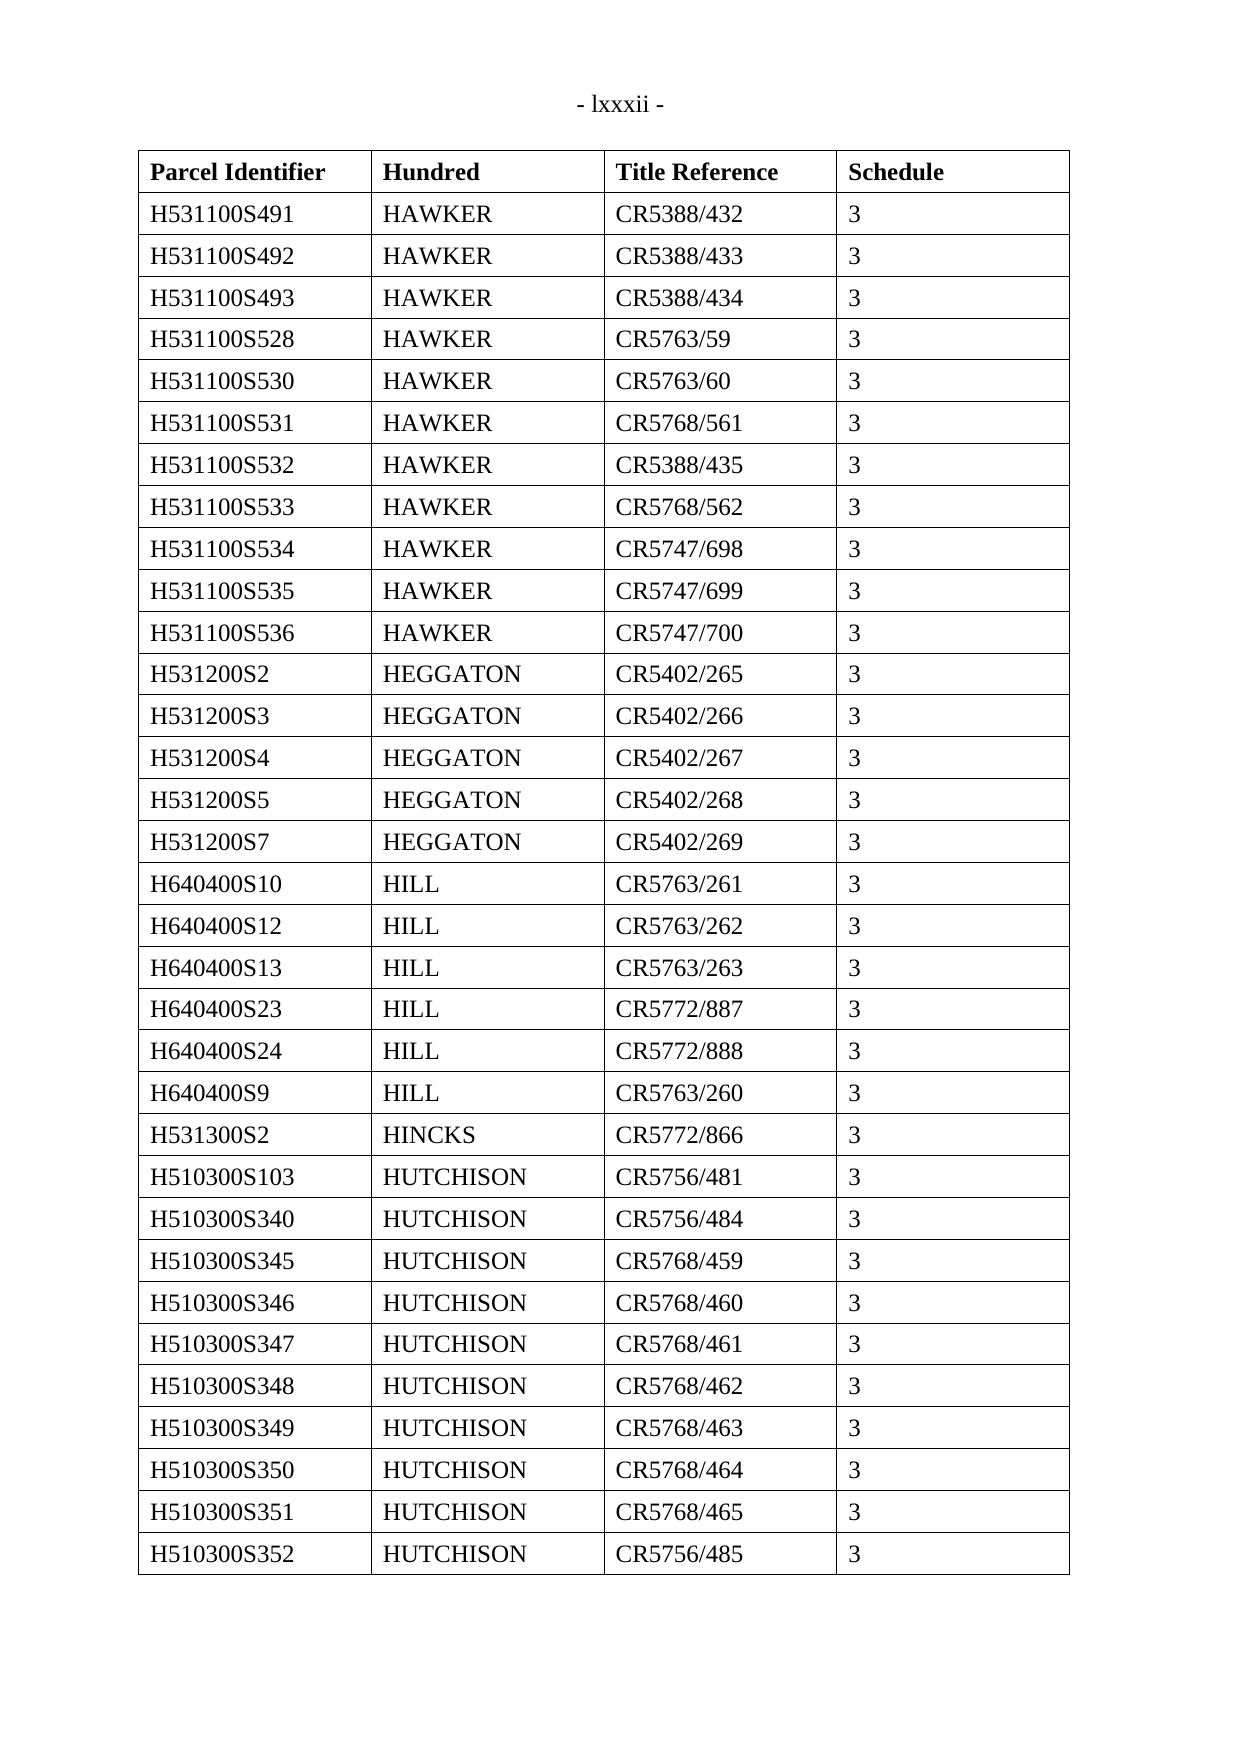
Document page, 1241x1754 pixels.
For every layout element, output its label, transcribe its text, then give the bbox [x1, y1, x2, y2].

table_cell H531100S534 [139, 528, 371, 569]
table_cell HILL [372, 1072, 604, 1113]
table_cell H531100S492 [139, 235, 371, 276]
table_cell 3 [837, 1324, 1069, 1364]
table_cell HUTCHISON [372, 1198, 604, 1239]
table_cell CR5763/260 [605, 1072, 836, 1113]
table_cell H531200S3 [139, 695, 371, 736]
table_cell H510300S345 [139, 1240, 371, 1281]
table_cell HILL [372, 989, 604, 1029]
table_cell CR5756/485 [605, 1533, 836, 1574]
table_cell H531200S4 [139, 737, 371, 778]
table_cell HEGGATON [372, 695, 604, 736]
table_header Schedule [837, 151, 1069, 192]
table_cell 3 [837, 570, 1069, 611]
table_cell HILL [372, 863, 604, 904]
table_cell CR5402/266 [605, 695, 836, 736]
table_cell 3 [837, 193, 1069, 234]
table_cell CR5388/432 [605, 193, 836, 234]
table_cell 3 [837, 1030, 1069, 1071]
table_cell HAWKER [372, 277, 604, 317]
table_cell CR5402/268 [605, 779, 836, 820]
table_cell HILL [372, 1030, 604, 1071]
table_cell HUTCHISON [372, 1533, 604, 1574]
table_cell HAWKER [372, 528, 604, 569]
table_cell HEGGATON [372, 654, 604, 694]
table_cell 3 [837, 1114, 1069, 1155]
table_cell 3 [837, 1449, 1069, 1490]
table_cell 3 [837, 1407, 1069, 1448]
table_cell CR5402/265 [605, 654, 836, 694]
table_cell 3 [837, 277, 1069, 317]
table_cell H510300S347 [139, 1324, 371, 1364]
table_cell HUTCHISON [372, 1407, 604, 1448]
table_cell CR5388/433 [605, 235, 836, 276]
table_cell 3 [837, 1491, 1069, 1532]
table_cell 3 [837, 1240, 1069, 1281]
table_cell CR5768/460 [605, 1282, 836, 1322]
table_cell CR5756/481 [605, 1156, 836, 1197]
table_cell CR5747/700 [605, 612, 836, 652]
table_cell CR5768/464 [605, 1449, 836, 1490]
table_cell H531100S536 [139, 612, 371, 652]
table_cell CR5768/463 [605, 1407, 836, 1448]
table_cell 3 [837, 737, 1069, 778]
table_cell CR5747/698 [605, 528, 836, 569]
table_cell CR5763/59 [605, 319, 836, 359]
table_cell H531300S2 [139, 1114, 371, 1155]
table_cell CR5763/262 [605, 905, 836, 946]
table_cell 3 [837, 1198, 1069, 1239]
table_cell 3 [837, 1365, 1069, 1406]
table_cell H510300S350 [139, 1449, 371, 1490]
table_cell CR5763/263 [605, 947, 836, 987]
table_cell 3 [837, 821, 1069, 862]
table_cell 3 [837, 402, 1069, 443]
table_header Hundred [372, 151, 604, 192]
table_cell CR5768/562 [605, 486, 836, 527]
table_cell H640400S9 [139, 1072, 371, 1113]
table_cell HAWKER [372, 235, 604, 276]
table_cell H640400S10 [139, 863, 371, 904]
table_cell H510300S348 [139, 1365, 371, 1406]
table_cell HILL [372, 905, 604, 946]
table_cell CR5388/435 [605, 444, 836, 485]
table_cell 3 [837, 444, 1069, 485]
table_cell 3 [837, 319, 1069, 359]
table_cell CR5763/261 [605, 863, 836, 904]
table_cell H510300S352 [139, 1533, 371, 1574]
table_cell H640400S24 [139, 1030, 371, 1071]
table_cell 3 [837, 863, 1069, 904]
table_cell CR5388/434 [605, 277, 836, 317]
table_cell HAWKER [372, 360, 604, 401]
table_cell CR5772/888 [605, 1030, 836, 1071]
table_cell 3 [837, 486, 1069, 527]
table_cell HAWKER [372, 402, 604, 443]
table_cell CR5768/465 [605, 1491, 836, 1532]
table_cell H640400S23 [139, 989, 371, 1029]
table_cell HEGGATON [372, 821, 604, 862]
table_cell HINCKS [372, 1114, 604, 1155]
table_cell CR5763/60 [605, 360, 836, 401]
table_cell H531200S5 [139, 779, 371, 820]
table_cell 3 [837, 235, 1069, 276]
table_cell 3 [837, 1282, 1069, 1322]
table_cell 3 [837, 1072, 1069, 1113]
table_cell 3 [837, 905, 1069, 946]
table_cell 3 [837, 947, 1069, 987]
table_cell CR5768/461 [605, 1324, 836, 1364]
table_cell CR5772/866 [605, 1114, 836, 1155]
table_cell HAWKER [372, 444, 604, 485]
table_cell HEGGATON [372, 779, 604, 820]
table_cell CR5747/699 [605, 570, 836, 611]
table_cell 3 [837, 612, 1069, 652]
table_cell H640400S12 [139, 905, 371, 946]
table_cell CR5772/887 [605, 989, 836, 1029]
table_cell HUTCHISON [372, 1282, 604, 1322]
table_cell 3 [837, 1156, 1069, 1197]
table_cell HAWKER [372, 570, 604, 611]
table_cell H531100S531 [139, 402, 371, 443]
table_cell 3 [837, 1533, 1069, 1574]
table_cell H531100S535 [139, 570, 371, 611]
table_header Parcel Identifier [139, 151, 371, 192]
table_cell HAWKER [372, 193, 604, 234]
table_cell H531200S7 [139, 821, 371, 862]
table_cell H531100S532 [139, 444, 371, 485]
table_cell H510300S346 [139, 1282, 371, 1322]
table_cell HAWKER [372, 319, 604, 359]
table_cell H510300S349 [139, 1407, 371, 1448]
table_cell CR5768/459 [605, 1240, 836, 1281]
table_cell 3 [837, 654, 1069, 694]
table_cell HUTCHISON [372, 1365, 604, 1406]
table_cell H510300S340 [139, 1198, 371, 1239]
table_cell HAWKER [372, 612, 604, 652]
table_cell HUTCHISON [372, 1324, 604, 1364]
table_cell HAWKER [372, 486, 604, 527]
table_cell HEGGATON [372, 737, 604, 778]
table_cell CR5402/267 [605, 737, 836, 778]
table_cell 3 [837, 528, 1069, 569]
table_cell HUTCHISON [372, 1449, 604, 1490]
table_cell H510300S351 [139, 1491, 371, 1532]
table_cell CR5756/484 [605, 1198, 836, 1239]
table_cell CR5768/462 [605, 1365, 836, 1406]
table_cell CR5402/269 [605, 821, 836, 862]
table_cell 3 [837, 989, 1069, 1029]
table_cell HUTCHISON [372, 1240, 604, 1281]
table_cell H531200S2 [139, 654, 371, 694]
table_cell H510300S103 [139, 1156, 371, 1197]
table_cell H531100S491 [139, 193, 371, 234]
table_cell 3 [837, 779, 1069, 820]
table_cell 3 [837, 695, 1069, 736]
table_cell H640400S13 [139, 947, 371, 987]
table_header Title Reference [605, 151, 836, 192]
table_cell H531100S493 [139, 277, 371, 317]
table_cell 3 [837, 360, 1069, 401]
table_cell HUTCHISON [372, 1491, 604, 1532]
table_cell HILL [372, 947, 604, 987]
table_cell HUTCHISON [372, 1156, 604, 1197]
table_cell H531100S528 [139, 319, 371, 359]
table_cell CR5768/561 [605, 402, 836, 443]
table_cell H531100S530 [139, 360, 371, 401]
table_cell H531100S533 [139, 486, 371, 527]
